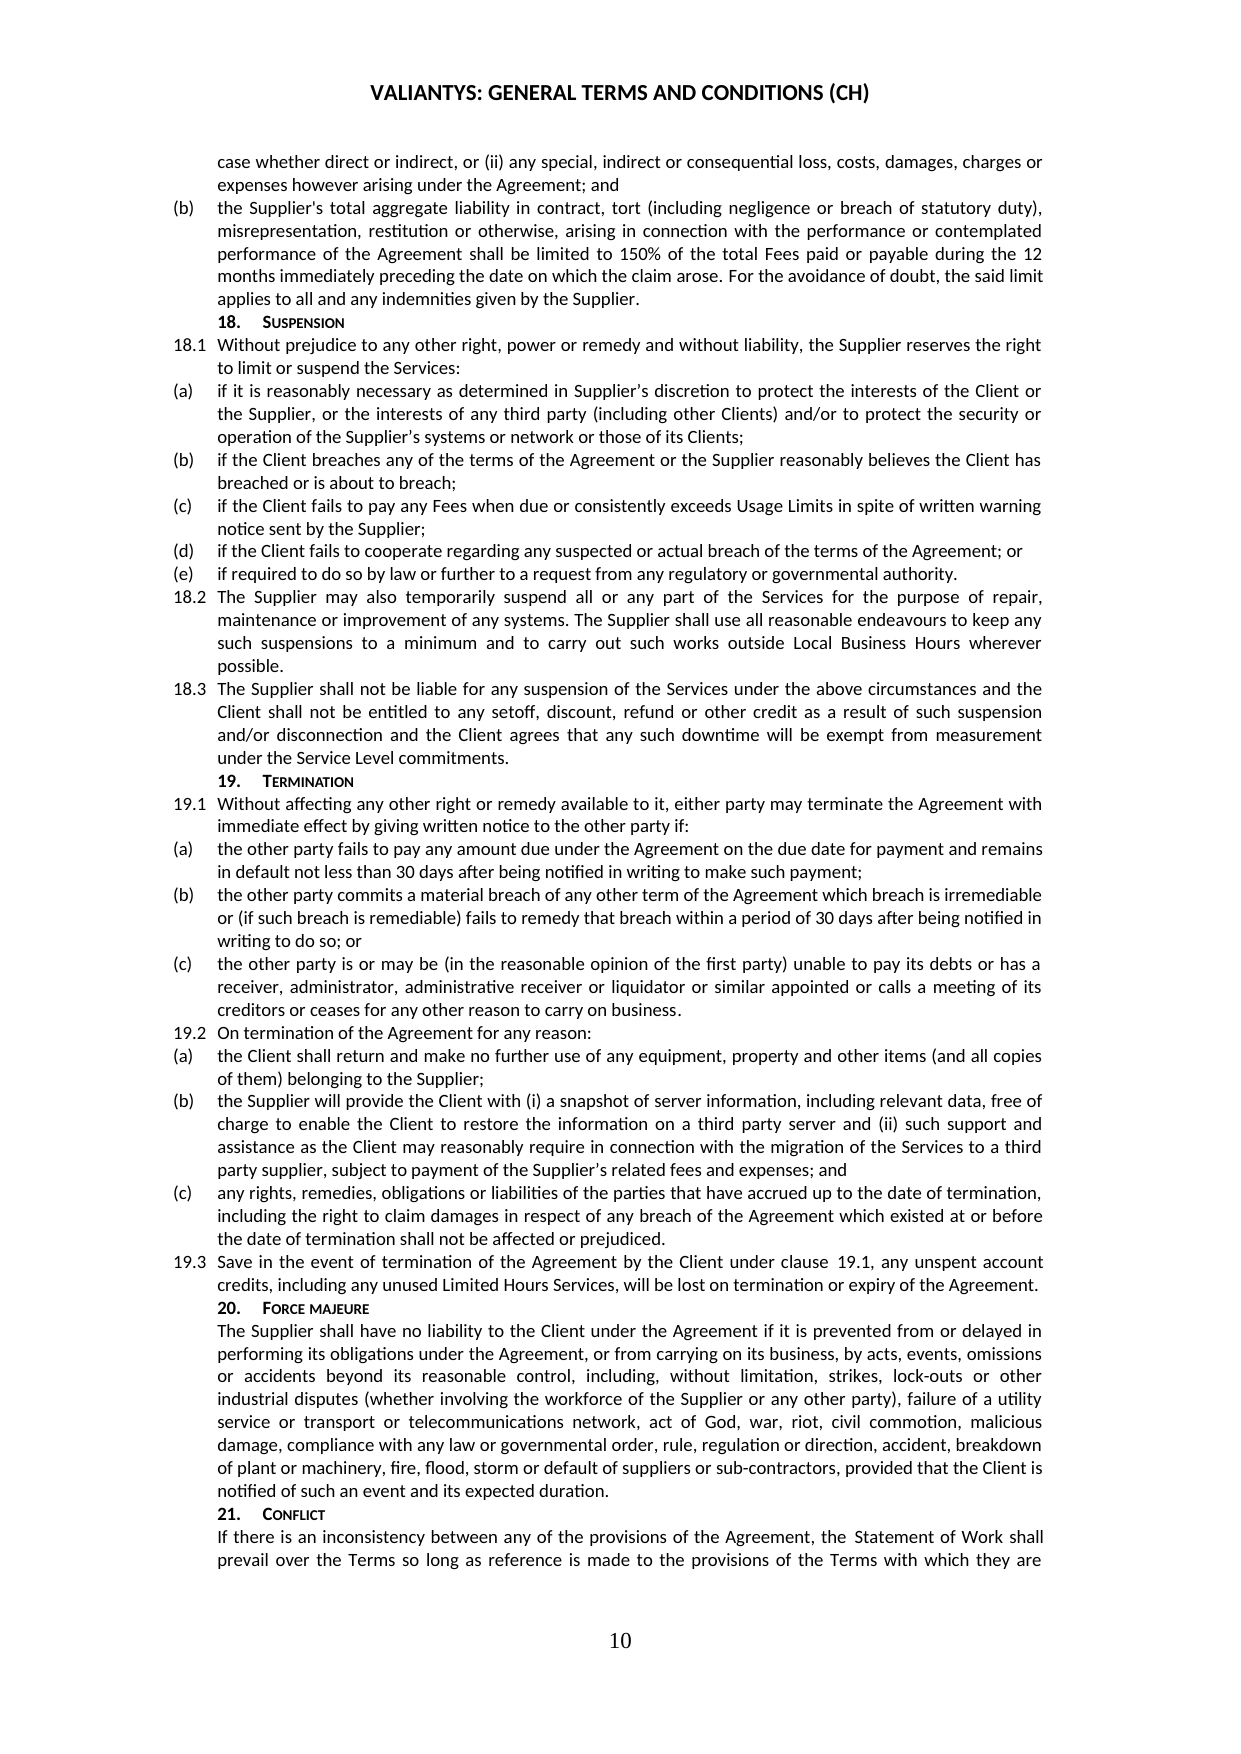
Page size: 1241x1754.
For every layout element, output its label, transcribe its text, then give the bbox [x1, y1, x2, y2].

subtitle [173, 150, 1044, 196]
subtitle the Client shall return and make no further use of any equipment, property and other items (and all copies of them) belonging to the Supplier; [173, 1044, 1044, 1089]
subtitle On termination of the Agreement for any reason: [173, 1021, 1044, 1044]
subtitle Without prejudice to any other right, power or remedy and without liability, the Supplier reserves the right to limit or suspend the Services: [173, 333, 1044, 379]
text The Supplier shall have no liability to the Client under the Agreement if it is prevented from or delayed in performing its obligations under the Agreement, or from carrying on its business, by acts, events, omissions or accidents beyond its reasonable control, including, without limitation, strikes, lock-outs or other industrial disputes (whether involving the workforce of the Supplier or any other party), failure of a utility service or transport or telecommunications network, act of God, war, riot, civil commotion, malicious damage, compliance with any law or governmental order, rule, regulation or direction, accident, breakdown of plant or machinery, fire, flood, storm or default of suppliers or sub-contractors, provided that the Client is notified of such an event and its expected duration. [217, 1319, 1044, 1502]
subtitle the other party fails to pay any amount due under the Agreement on the due date for payment and remains in default not less than 30 days after being notified in writing to make such payment; [173, 837, 1044, 883]
subtitle the other party commits a material breach of any other term of the Agreement which breach is irremediable or (if such breach is remediable) fails to remedy that breach within a period of 30 days after being notified in writing to do so; or [173, 883, 1044, 952]
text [217, 1525, 1044, 1571]
subtitle the Supplier's total aggregate liability in contract, tort (including negligence or breach of statutory duty), misrepresentation, restitution or otherwise, arising in connection with the performance or contemplated performance of the Agreement shall be limited to 150% of the total Fees paid or payable during the 12 months immediately preceding the date on which the claim arose. For the avoidance of doubt, the said limit applies to all and any indemnities given by the Supplier. [173, 196, 1044, 310]
subtitle if the Client breaches any of the terms of the Agreement or the Supplier reasonably believes the Client has breached or is about to breach; [173, 448, 1044, 494]
subtitle Save in the event of termination of the Agreement by the Client under clause 19.1, any unspent account credits, including any unused Limited Hours Services, will be lost on termination or expiry of the Agreement. [173, 1250, 1044, 1296]
subtitle the Supplier will provide the Client with (i) a snapshot of server information, including relevant data, free of charge to enable the Client to restore the information on a third party server and (ii) such support and assistance as the Client may reasonably require in connection with the migration of the Services to a third party supplier, subject to payment of the Supplier’s related fees and expenses; and [173, 1089, 1044, 1181]
subtitle Conflict [217, 1502, 1044, 1525]
subtitle Force majeure [217, 1296, 1044, 1319]
subtitle if the Client fails to cooperate regarding any suspected or actual breach of the terms of the Agreement; or [173, 539, 1044, 562]
subtitle if the Client fails to pay any Fees when due or consistently exceeds Usage Limits in spite of written warning notice sent by the Supplier; [173, 494, 1044, 539]
subtitle The Supplier shall not be liable for any suspension of the Services under the above circumstances and the Client shall not be entitled to any setoff, discount, refund or other credit as a result of such suspension and/or disconnection and the Client agrees that any such downtime will be exempt from measurement under the Service Level commitments. [173, 677, 1044, 769]
subtitle Termination [217, 769, 1044, 792]
subtitle any rights, remedies, obligations or liabilities of the parties that have accrued up to the date of termination, including the right to claim damages in respect of any breach of the Agreement which existed at or before the date of termination shall not be affected or prejudiced. [173, 1181, 1044, 1250]
subtitle if it is reasonably necessary as determined in Supplier’s discretion to protect the interests of the Client or the Supplier, or the interests of any third party (including other Clients) and/or to protect the security or operation of the Supplier’s systems or network or those of its Clients; [173, 379, 1044, 448]
subtitle Without affecting any other right or remedy available to it, either party may terminate the Agreement with immediate effect by giving written notice to the other party if: [173, 792, 1044, 837]
subtitle if required to do so by law or further to a request from any regulatory or governmental authority. [173, 562, 1044, 585]
subtitle the other party is or may be (in the reasonable opinion of the first party) unable to pay its debts or has a receiver, administrator, administrative receiver or liquidator or similar appointed or calls a meeting of its creditors or ceases for any other reason to carry on business. [173, 952, 1044, 1021]
subtitle The Supplier may also temporarily suspend all or any part of the Services for the purpose of repair, maintenance or improvement of any systems. The Supplier shall use all reasonable endeavours to keep any such suspensions to a minimum and to carry out such works outside Local Business Hours wherever possible. [173, 585, 1044, 677]
subtitle Suspension [217, 310, 1044, 333]
